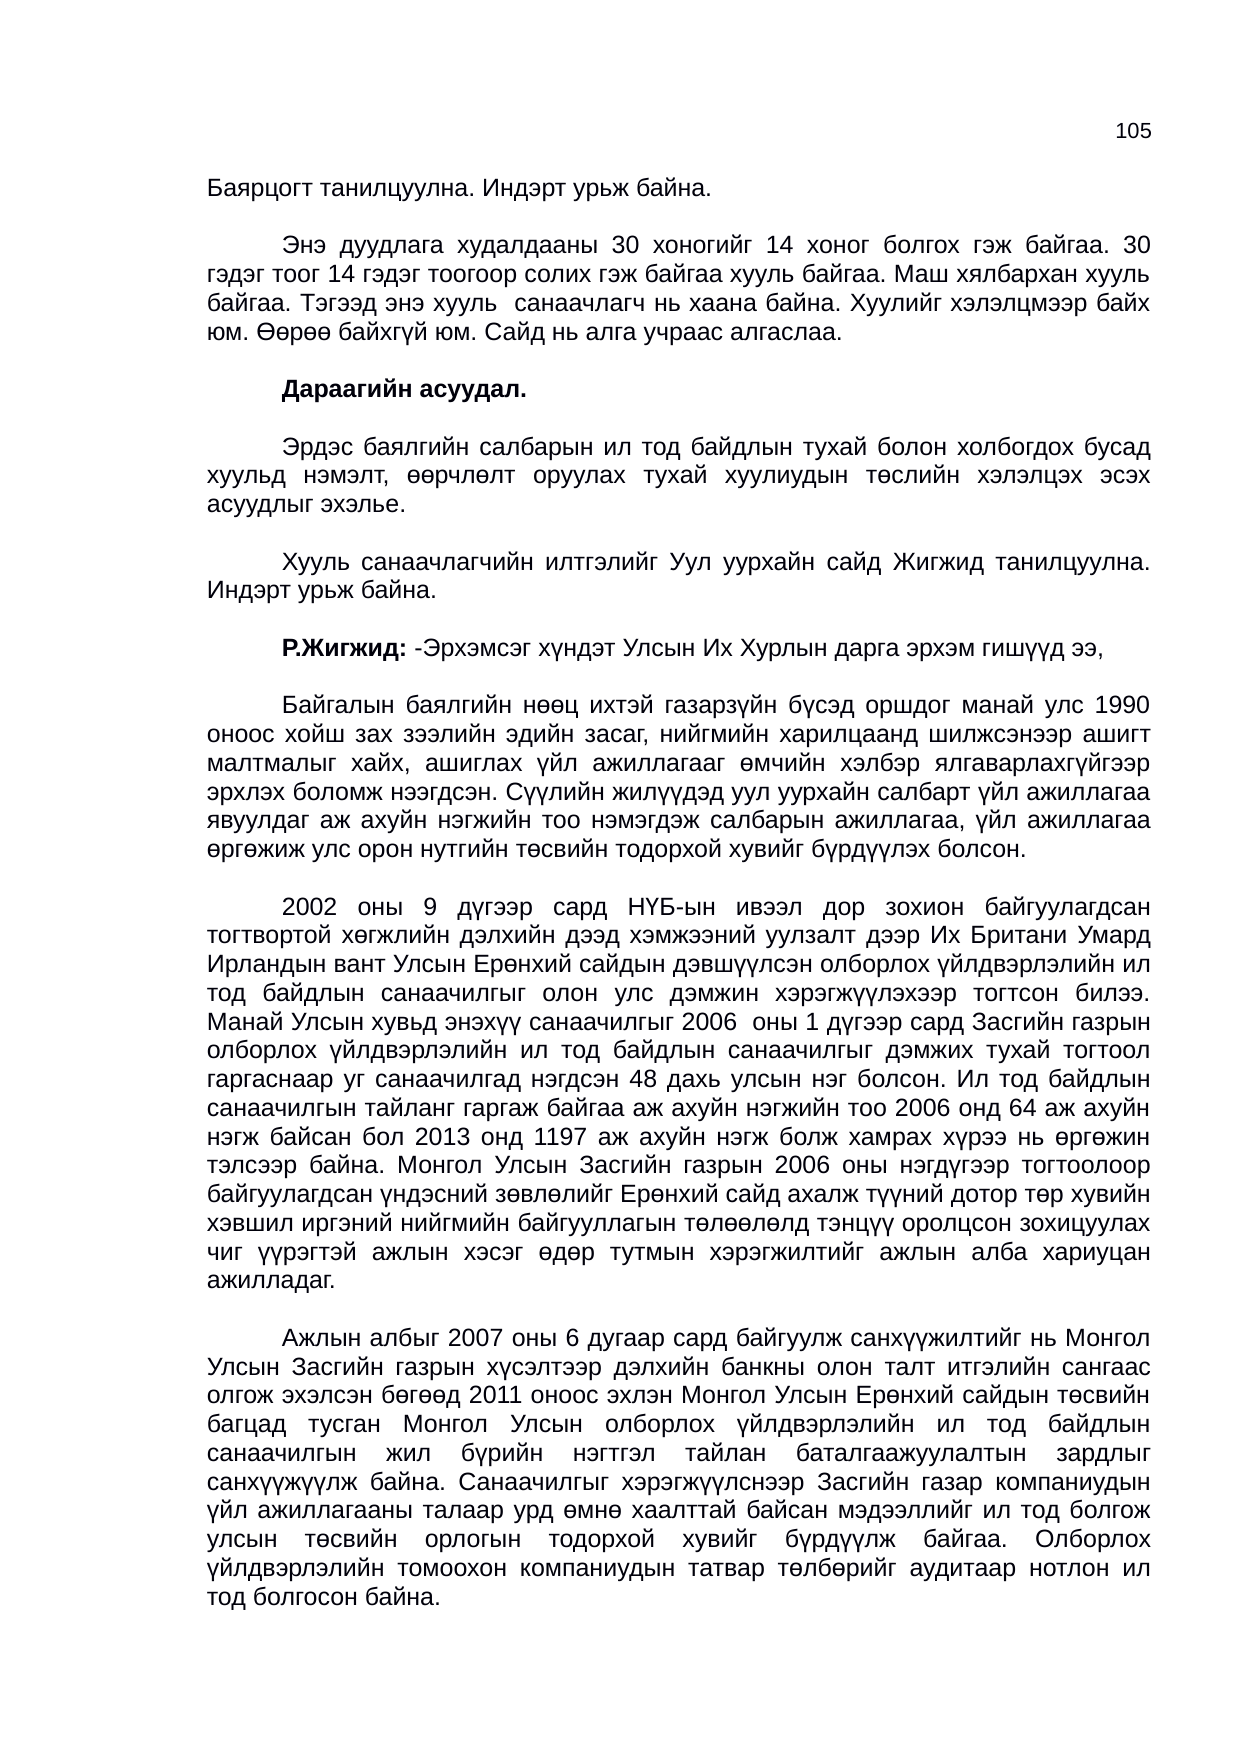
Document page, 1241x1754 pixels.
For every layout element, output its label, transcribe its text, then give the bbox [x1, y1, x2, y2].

text Ажлын албыг 2007 оны 6 дугаар сард байгуулж санхүүжилтийг нь Монгол Улсын Засгийн газрын хүсэлтээр дэлхийн банкны олон талт итгэлийн сангаас олгож эхэлсэн бөгөөд 2011 оноос эхлэн Монгол Улсын Ерөнхий сайдын төсвийн багцад тусган Монгол Улсын олборлох үйлдвэрлэлийн ил тод байдлын санаачилгын жил бүрийн нэгтгэл тайлан баталгаажуулалтын зардлыг санхүүжүүлж байна. Санаачилгыг хэрэгжүүлснээр Засгийн газар компаниудын үйл ажиллагааны талаар урд өмнө хаалттай байсан мэдээллийг ил тод болгож улсын төсвийн орлогын тодорхой хувийг бүрдүүлж байгаа. Олборлох үйлдвэрлэлийн томоохон компаниудын татвар төлбөрийг аудитаар нотлон ил тод болгосон байна. [207, 1323, 1152, 1610]
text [207, 173, 1152, 202]
text Энэ дуудлага худалдааны 30 хоногийг 14 хоног болгох гэж байгаа. 30 гэдэг тоог 14 гэдэг тоогоор солих гэж байгаа хууль байгаа. Маш хялбархан хууль байгаа. Тэгээд энэ хууль санаачлагч нь хаана байна. Хуулийг хэлэлцмээр байх юм. Өөрөө байхгүй юм. Сайд нь алга учраас алгаслаа. [207, 230, 1152, 345]
text Р.Жигжид: -Эрхэмсэг хүндэт Улсын Их Хурлын дарга эрхэм гишүүд ээ, [207, 633, 1152, 662]
text Хууль санаачлагчийн илтгэлийг Уул уурхайн сайд Жигжид танилцуулна. Индэрт урьж байна. [207, 547, 1152, 604]
text Эрдэс баялгийн салбарын ил тод байдлын тухай болон холбогдох бусад хуульд нэмэлт, өөрчлөлт оруулах тухай хуулиудын төслийн хэлэлцэх эсэх асуудлыг эхэлье. [207, 432, 1152, 518]
text 2002 оны 9 дүгээр сард НҮБ-ын ивээл дор зохион байгуулагдсан тогтвортой хөгжлийн дэлхийн дээд хэмжээний уулзалт дээр Их Британи Умард Ирландын вант Улсын Ерөнхий сайдын дэвшүүлсэн олборлох үйлдвэрлэлийн ил тод байдлын санаачилгыг олон улс дэмжин хэрэгжүүлэхээр тогтсон билээ. Манай Улсын хувьд энэхүү санаачилгыг 2006 оны 1 дүгээр сард Засгийн газрын олборлох үйлдвэрлэлийн ил тод байдлын санаачилгыг дэмжих тухай тогтоол гаргаснаар уг санаачилгад нэгдсэн 48 дахь улсын нэг болсон. Ил тод байдлын санаачилгын тайланг гаргаж байгаа аж ахуйн нэгжийн тоо 2006 онд 64 аж ахуйн нэгж байсан бол 2013 онд 1197 аж ахуйн нэгж болж хамрах хүрээ нь өргөжин тэлсээр байна. Монгол Улсын Засгийн газрын 2006 оны нэгдүгээр тогтоолоор байгуулагдсан үндэсний зөвлөлийг Ерөнхий сайд ахалж түүний дотор төр хувийн хэвшил иргэний нийгмийн байгууллагын төлөөлөлд тэнцүү оролцсон зохицуулах чиг үүрэгтэй ажлын хэсэг өдөр тутмын хэрэгжилтийг ажлын алба хариуцан ажилладаг. [207, 892, 1152, 1294]
text Байгалын баялгийн нөөц ихтэй газарзүйн бүсэд оршдог манай улс 1990 оноос хойш зах зээлийн эдийн засаг, нийгмийн харилцаанд шилжсэнээр ашигт малтмалыг хайх, ашиглах үйл ажиллагааг өмчийн хэлбэр ялгаварлахгүйгээр эрхлэх боломж нээгдсэн. Сүүлийн жилүүдэд уул уурхайн салбарт үйл ажиллагаа явуулдаг аж ахуйн нэгжийн тоо нэмэгдэж салбарын ажиллагаа, үйл ажиллагаа өргөжиж улс орон нутгийн төсвийн тодорхой хувийг бүрдүүлэх болсон. [207, 690, 1152, 863]
text Дараагийн асуудал. [207, 374, 1152, 403]
